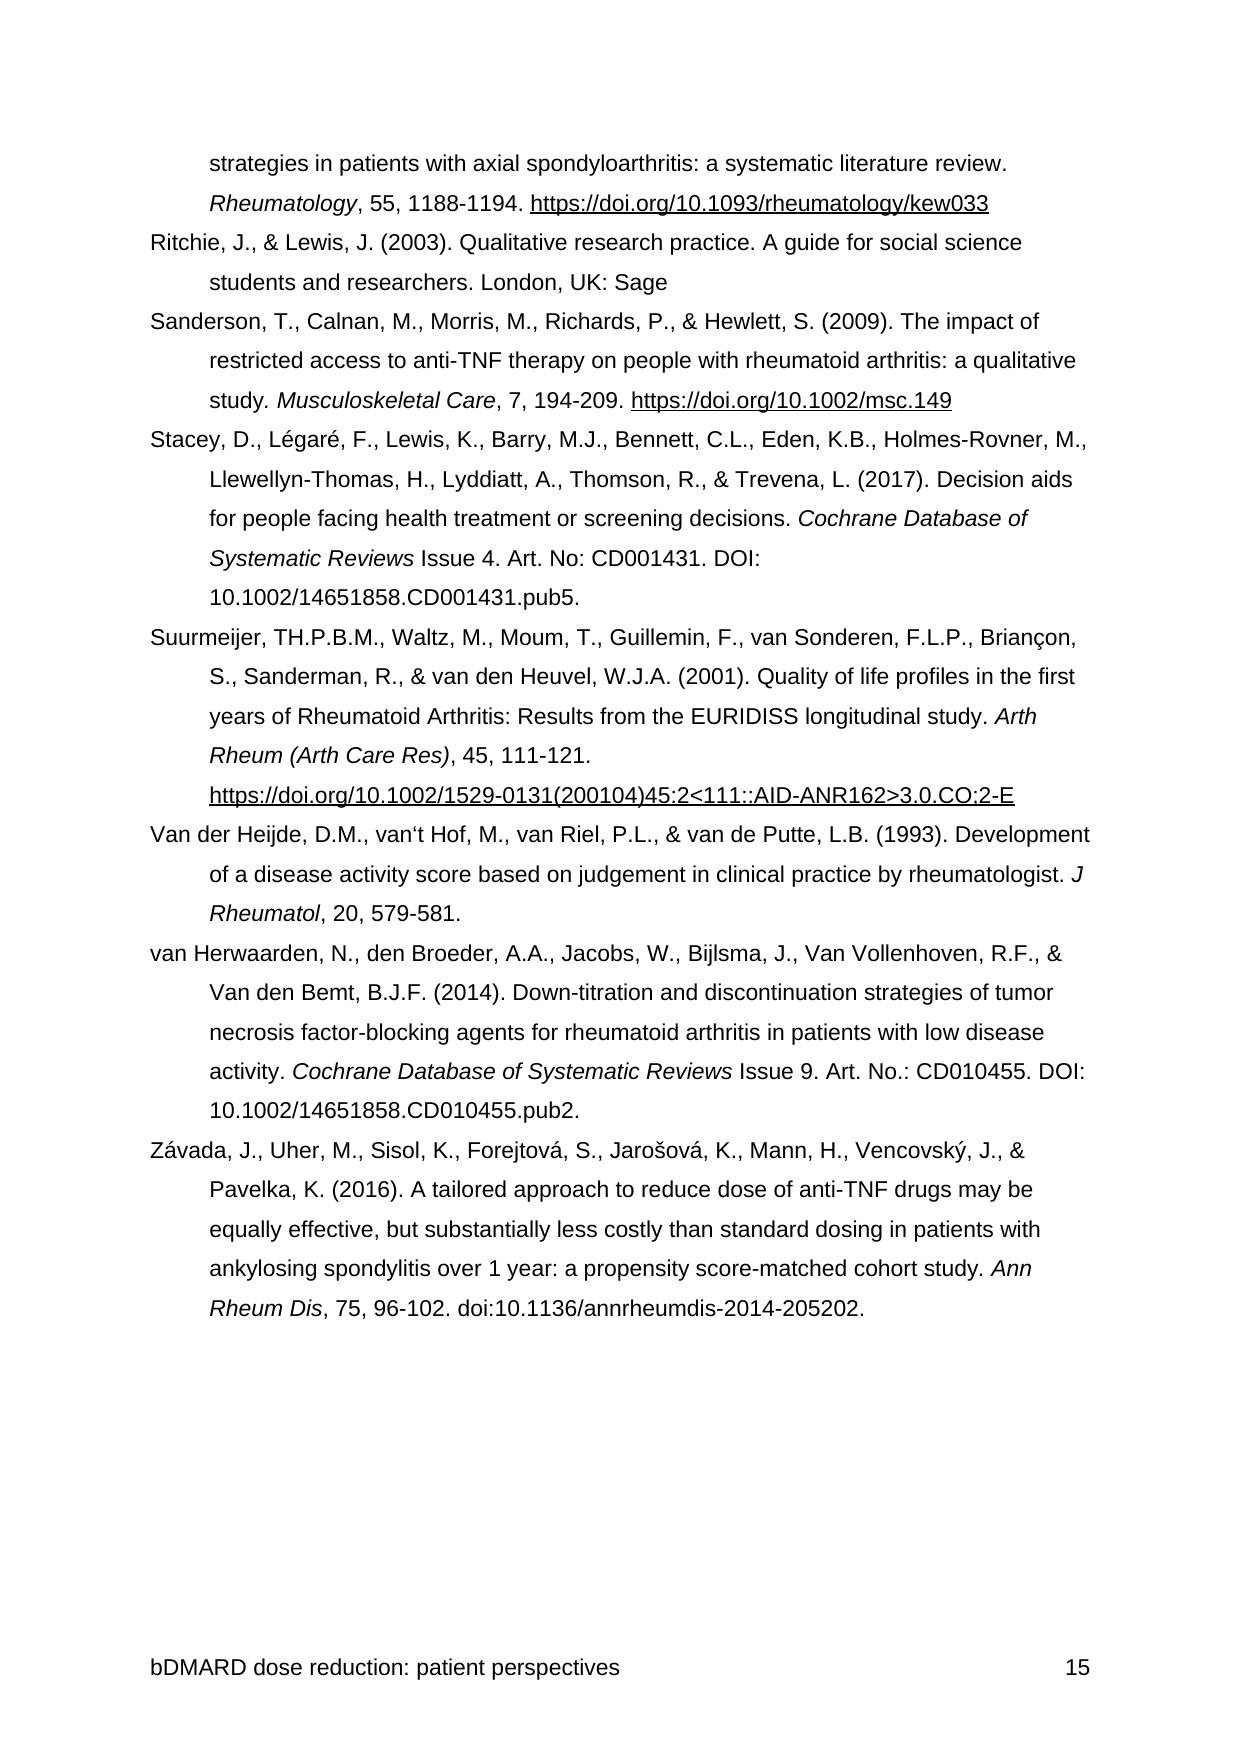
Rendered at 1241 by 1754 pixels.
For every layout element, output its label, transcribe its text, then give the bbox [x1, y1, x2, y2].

text Van der Heijde, D.M., van‘t Hof, M., van Riel, P.L., & van de Putte, L.B. (1993). Development of a disease activity score based on judgement in clinical practice by rheumatologist. J Rheumatol, 20, 579-581. [150, 821, 1090, 926]
text Sanderson, T., Calnan, M., Morris, M., Richards, P., & Hewlett, S. (2009). The impact of restricted access to anti-TNF therapy on people with rheumatoid arthritis: a qualitative study. Musculoskeletal Care, 7, 194-209. https://doi.org/10.1002/msc.149 [150, 308, 1090, 413]
text Závada, J., Uher, M., Sisol, K., Forejtová, S., Jarošová, K., Mann, H., Vencovský, J., & Pavelka, K. (2016). A tailored approach to reduce dose of anti-TNF drugs may be equally effective, but substantially less costly than standard dosing in patients with ankylosing spondylitis over 1 year: a propensity score-matched cohort study. Ann Rheum Dis, 75, 96-102. doi:10.1136/annrheumdis-2014-205202. [150, 1137, 1090, 1321]
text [150, 150, 1090, 216]
text Suurmeijer, TH.P.B.M., Waltz, M., Moum, T., Guillemin, F., van Sonderen, F.L.P., Briançon, S., Sanderman, R., & van den Heuvel, W.J.A. (2001). Quality of life profiles in the first years of Rheumatoid Arthritis: Results from the EURIDISS longitudinal study. Arth Rheum (Arth Care Res), 45, 111-121. [150, 624, 1090, 768]
text van Herwaarden, N., den Broeder, A.A., Jacobs, W., Bijlsma, J., Van Vollenhoven, R.F., & Van den Bemt, B.J.F. (2014). Down-titration and discontinuation strategies of tumor necrosis factor-blocking agents for rheumatoid arthritis in patients with low disease activity. Cochrane Database of Systematic Reviews Issue 9. Art. No.: CD010455. DOI: 10.1002/14651858.CD010455.pub2. [150, 939, 1090, 1124]
text Ritchie, J., & Lewis, J. (2003). Qualitative research practice. A guide for social science students and researchers. London, UK: Sage [150, 229, 1090, 295]
text Stacey, D., Légaré, F., Lewis, K., Barry, M.J., Bennett, C.L., Eden, K.B., Holmes-Rovner, M., Llewellyn-Thomas, H., Lyddiatt, A., Thomson, R., & Trevena, L. (2017). Decision aids for people facing health treatment or screening decisions. Cochrane Database of Systematic Reviews Issue 4. Art. No: CD001431. DOI: 10.1002/14651858.CD001431.pub5. [150, 426, 1090, 611]
text https://doi.org/10.1002/1529-0131(200104)45:2<111::AID-ANR162>3.0.CO;2-E [209, 782, 1090, 808]
